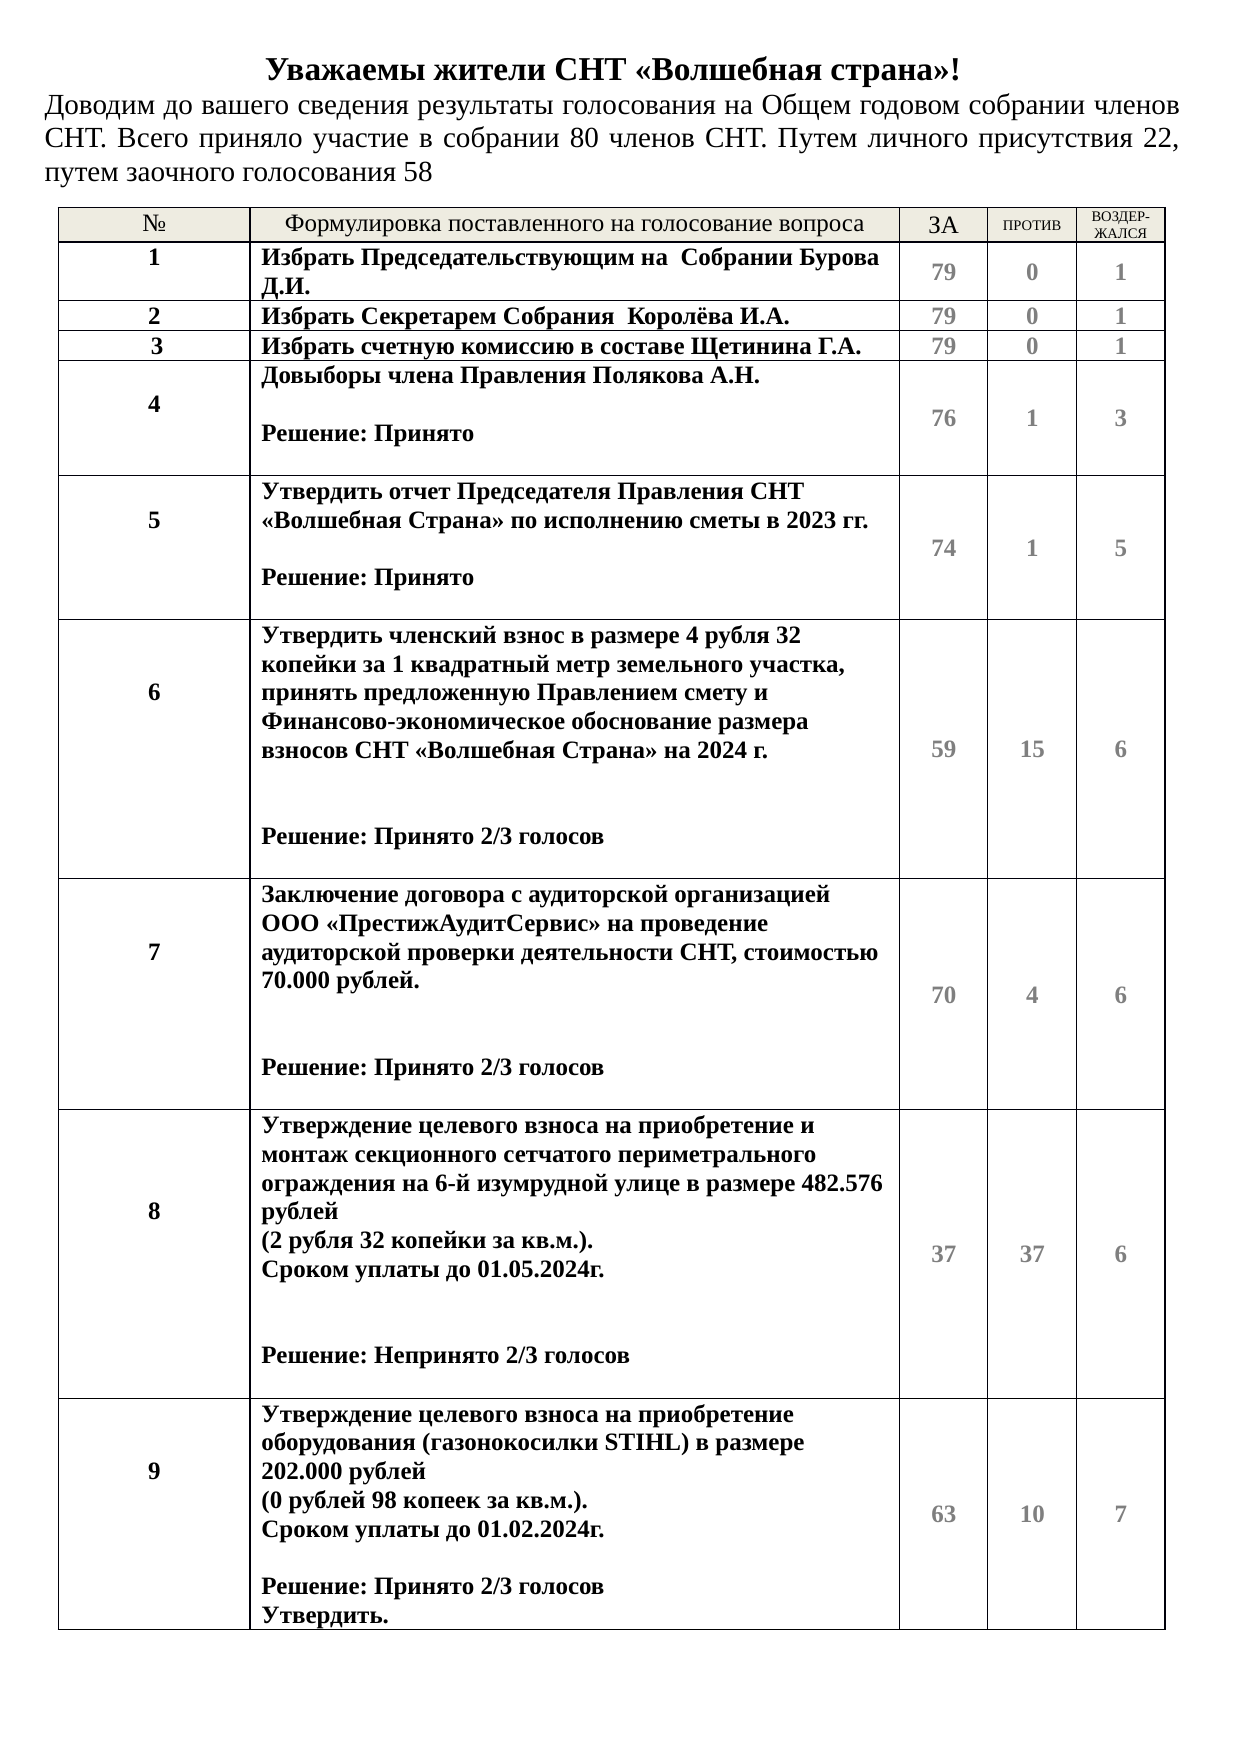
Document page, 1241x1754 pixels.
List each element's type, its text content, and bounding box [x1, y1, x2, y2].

table_cell 4 [59, 361, 249, 475]
table_header № [59, 208, 249, 241]
table_cell 3 [59, 331, 249, 359]
table_cell 8 [59, 1110, 249, 1398]
table_cell 6 [59, 620, 249, 878]
table_cell 10 [988, 1399, 1076, 1629]
table_cell 0 [988, 331, 1076, 359]
text Уважаемы жители СНТ «Волшебная страна»! [44, 49, 1181, 87]
table_cell 7 [1077, 1399, 1164, 1629]
table_cell 63 [900, 1399, 987, 1629]
table_cell Избрать Председательствующим на Собрании Бурова Д.И. [251, 243, 899, 300]
table_cell 1 [1077, 301, 1164, 330]
table_cell 2 [59, 301, 249, 330]
table_cell Утвердить членский взнос в размере 4 рубля 32 копейки за 1 квадратный метр земельного участка, принять предложенную Правлением смету и Финансово-экономическое обоснование размера взносов СНТ «Волшебная Страна» на 2024 г. Решение: Принято 2/3 голосов [251, 620, 899, 878]
table_header ЗА [900, 208, 987, 241]
table_cell 1 [59, 243, 249, 300]
table_cell 0 [988, 243, 1076, 300]
table_cell 15 [988, 620, 1076, 878]
table_cell 59 [900, 620, 987, 878]
table_cell Избрать счетную комиссию в составе Щетинина Г.А. [251, 331, 899, 359]
table_cell 1 [1077, 243, 1164, 300]
table_header ПРОТИВ [988, 208, 1076, 241]
table_cell 79 [900, 331, 987, 359]
table_cell 37 [988, 1110, 1076, 1398]
text Доводим до вашего сведения результаты голосования на Общем годовом собрании членов СНТ. Всего приняло участие в собрании 80 членов СНТ. Путем личного присутствия 22, путем заочного голосования 58 [44, 87, 1181, 188]
table_cell 79 [900, 243, 987, 300]
table_header Формулировка поставленного на голосование вопроса [251, 208, 899, 241]
table_cell Утверждение целевого взноса на приобретение и монтаж секционного сетчатого периметрального ограждения на 6-й изумрудной улице в размере 482.576 рублей (2 рубля 32 копейки за кв.м.). Сроком уплаты до 01.05.2024г. Решение: Непринято 2/3 голосов [251, 1110, 899, 1398]
table_cell 1 [988, 476, 1076, 619]
table_cell 70 [900, 879, 987, 1109]
table_cell 37 [900, 1110, 987, 1398]
table_header ВОЗДЕР-ЖАЛСЯ [1077, 208, 1164, 241]
table_cell 4 [988, 879, 1076, 1109]
table_cell 1 [988, 361, 1076, 475]
table_cell 9 [59, 1399, 249, 1629]
table_cell 6 [1077, 1110, 1164, 1398]
table_cell 76 [900, 361, 987, 475]
table_cell 0 [988, 301, 1076, 330]
table_cell Утверждение целевого взноса на приобретение оборудования (газонокосилки STIHL) в размере 202.000 рублей (0 рублей 98 копеек за кв.м.). Сроком уплаты до 01.02.2024г. Решение: Принято 2/3 голосов Утвердить. [251, 1399, 899, 1629]
table_cell Довыборы члена Правления Полякова А.Н. Решение: Принято [251, 361, 899, 475]
table_cell Избрать Секретарем Собрания Королёва И.А. [251, 301, 899, 330]
table_cell Утвердить отчет Председателя Правления СНТ «Волшебная Страна» по исполнению сметы в 2023 гг. Решение: Принято [251, 476, 899, 619]
table_cell 1 [1077, 331, 1164, 359]
table_cell 7 [59, 879, 249, 1109]
table_cell 3 [1077, 361, 1164, 475]
table_cell 5 [1077, 476, 1164, 619]
table_cell 79 [900, 301, 987, 330]
table_cell 6 [1077, 620, 1164, 878]
table_cell 74 [900, 476, 987, 619]
table_cell 5 [59, 476, 249, 619]
table_cell 6 [1077, 879, 1164, 1109]
table_cell Заключение договора с аудиторской организацией ООО «ПрестижАудитСервис» на проведение аудиторской проверки деятельности СНТ, стоимостью 70.000 рублей. Решение: Принято 2/3 голосов [251, 879, 899, 1109]
